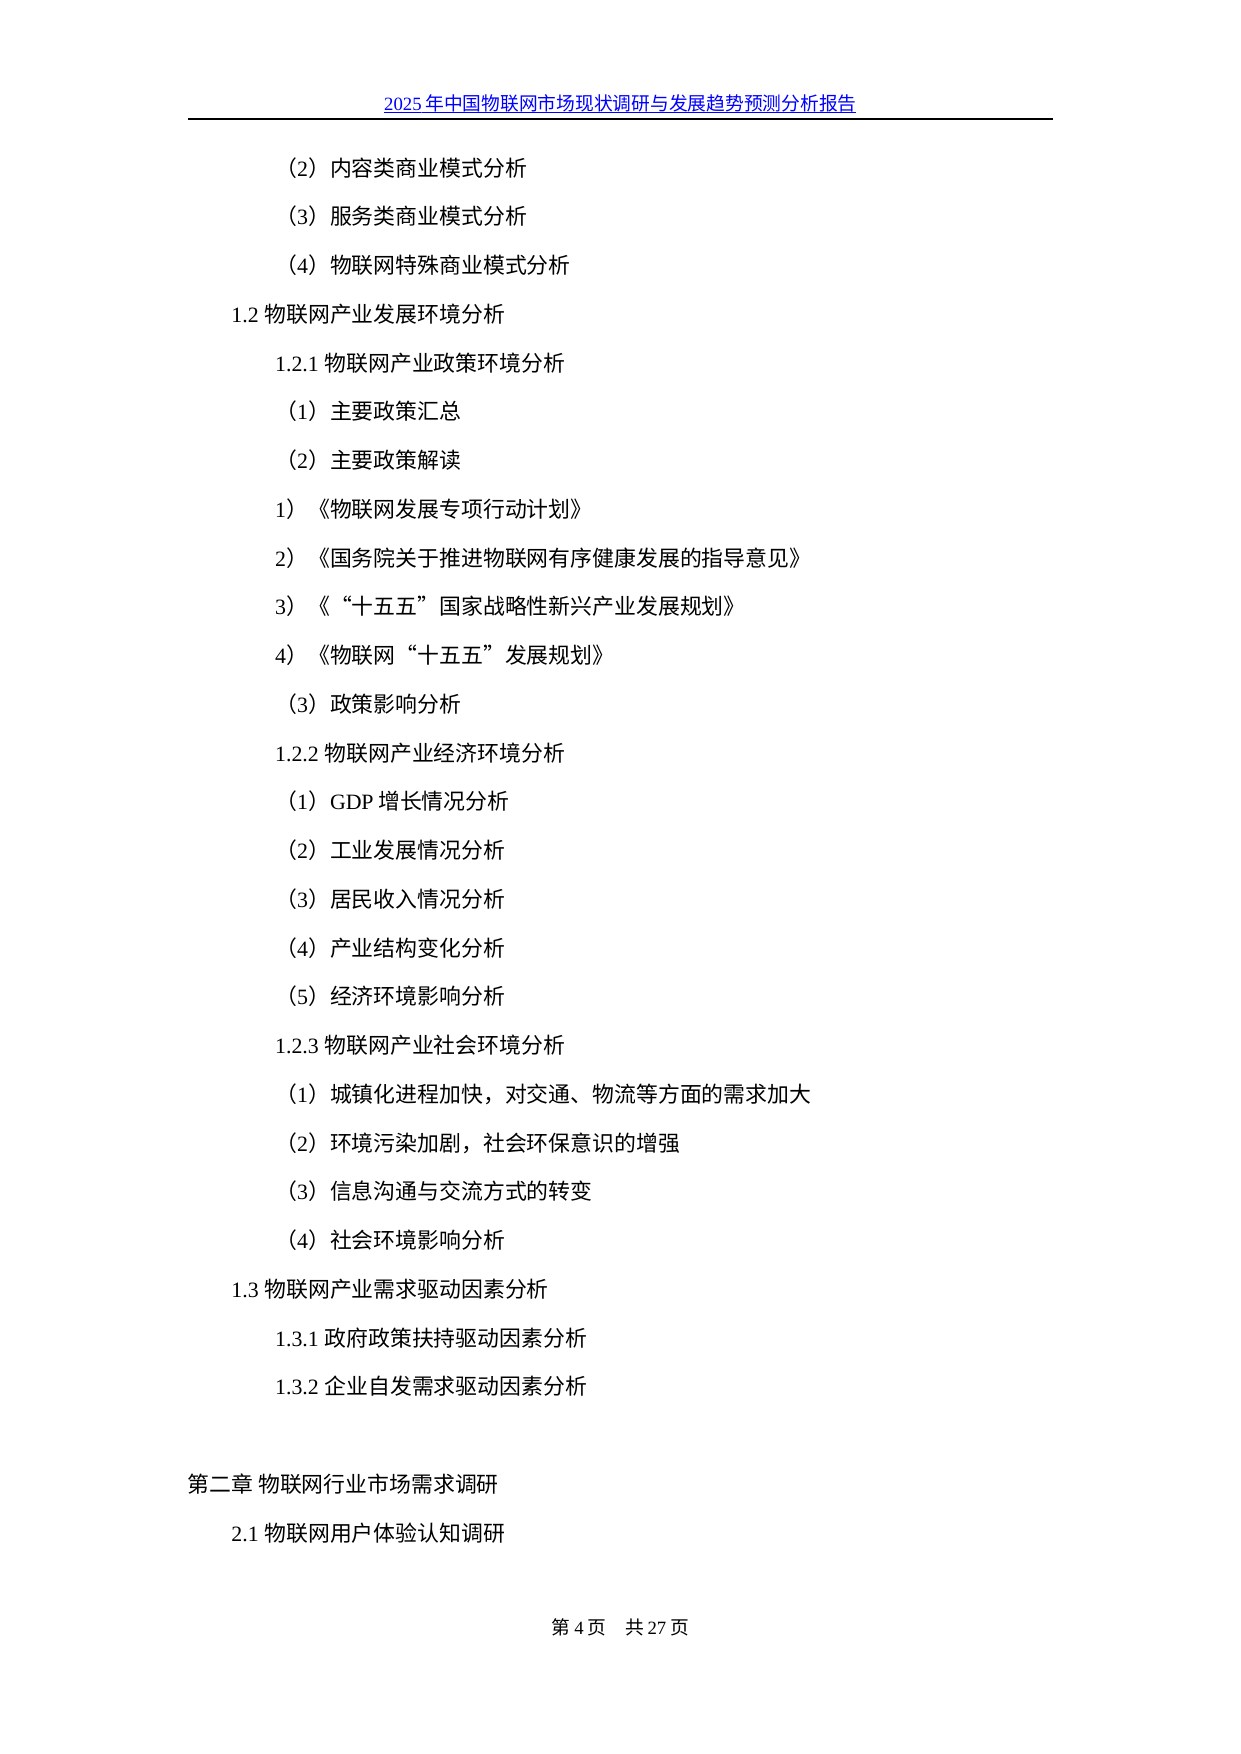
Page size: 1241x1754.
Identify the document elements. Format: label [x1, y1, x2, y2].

text [187, 150, 1053, 1548]
